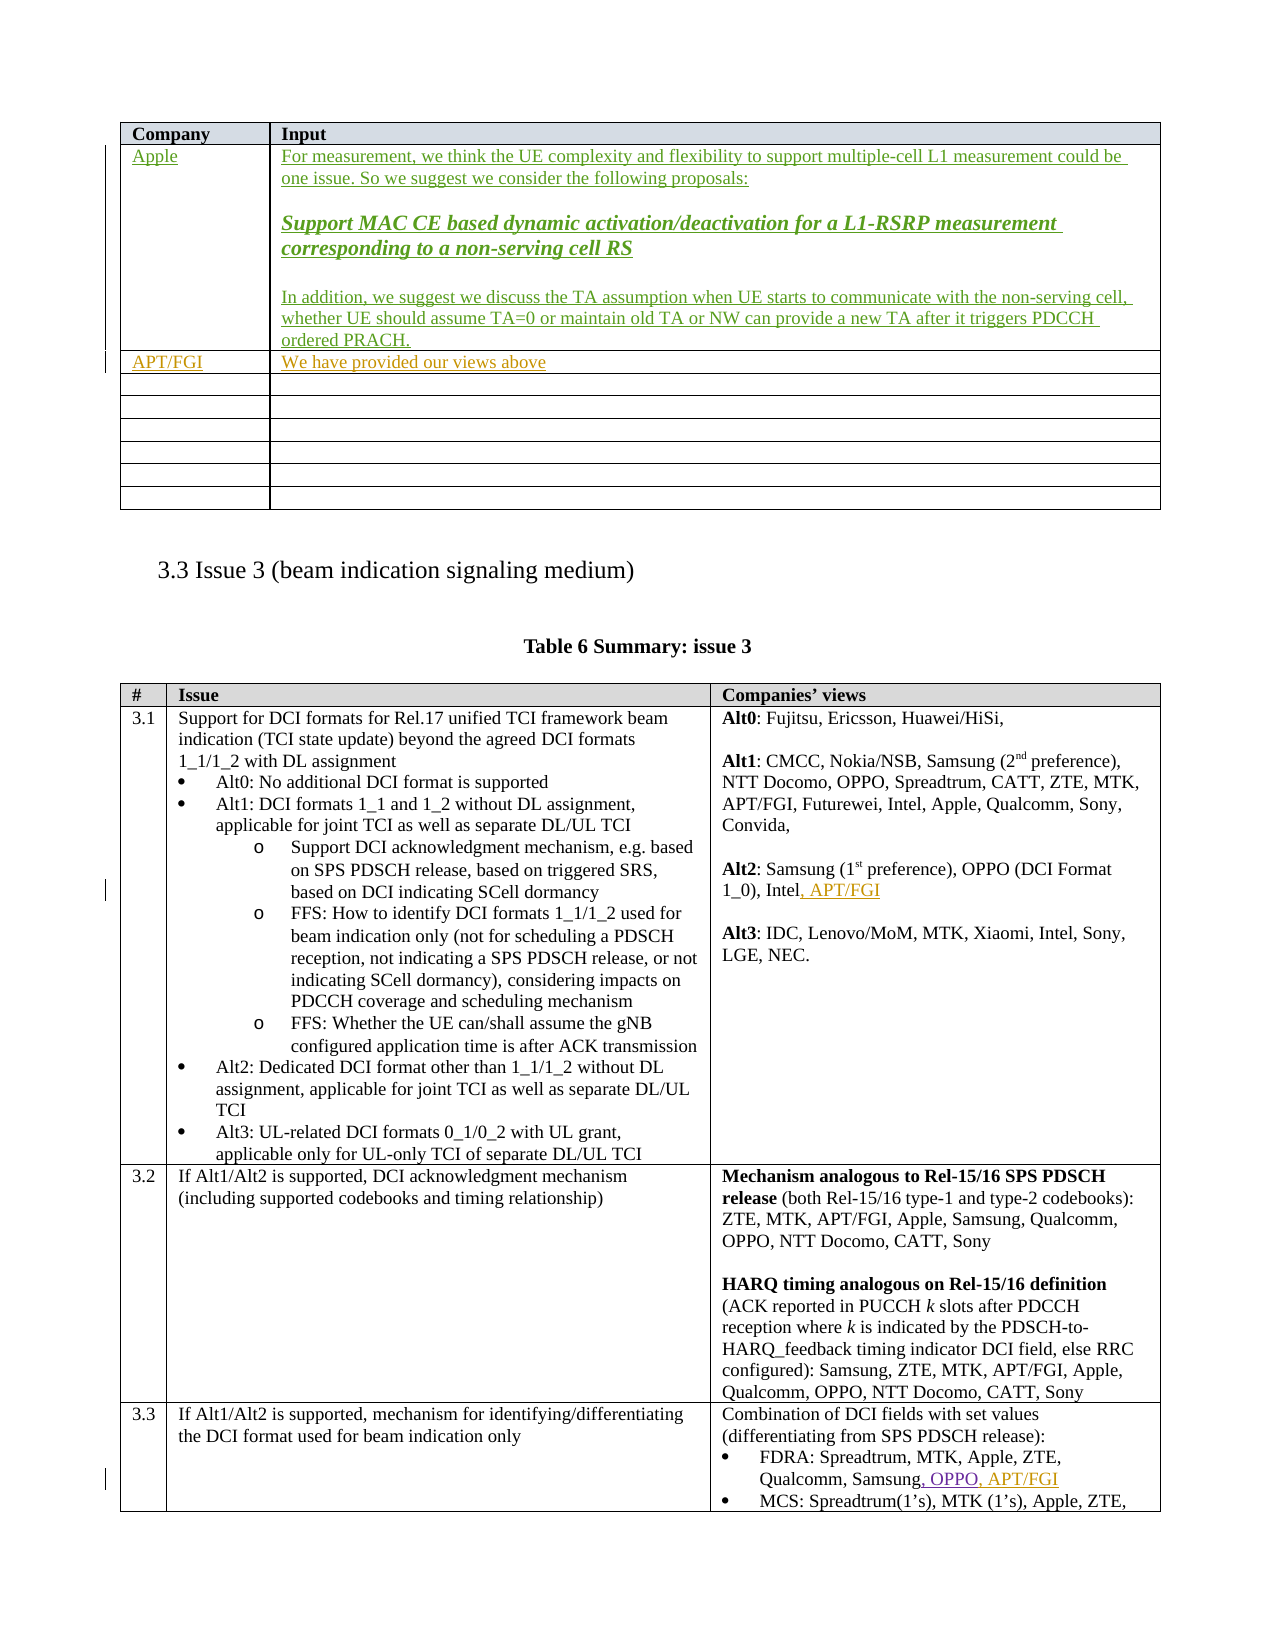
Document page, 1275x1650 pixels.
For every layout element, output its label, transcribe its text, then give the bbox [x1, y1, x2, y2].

text Table 6 Summary: issue 3 [120, 627, 1155, 665]
table_header Input [271, 123, 1160, 144]
table_cell [121, 374, 269, 395]
table_header # [121, 684, 166, 706]
table_cell 3.2 [121, 1165, 166, 1402]
table_header Issue [167, 684, 710, 706]
table_cell [121, 396, 269, 418]
table_header Company [121, 123, 269, 144]
table_cell [121, 351, 269, 373]
table_cell [271, 464, 1160, 486]
subtitle Issue 3 (beam indication signaling medium) [157, 551, 1155, 589]
table_cell [121, 464, 269, 486]
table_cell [711, 1403, 1160, 1511]
table_cell [271, 419, 1160, 441]
table_cell Mechanism analogous to Rel-15/16 SPS PDSCH release (both Rel-15/16 type-1 and type-2 codebooks): ZTE, MTK, APT/FGI, Apple, Samsung, Qualcomm, OPPO, NTT Docomo, CATT, Sony HARQ timing analogous on Rel-15/16 definition (ACK reported in PUCCH k slots after PDCCH reception where k is indicated by the PDSCH-to-HARQ_feedback timing indicator DCI field, else RRC configured): Samsung, ZTE, MTK, APT/FGI, Apple, Qualcomm, OPPO, NTT Docomo, CATT, Sony [711, 1165, 1160, 1402]
table_cell If Alt1/Alt2 is supported, DCI acknowledgment mechanism (including supported codebooks and timing relationship) [167, 1165, 710, 1402]
table_cell [271, 396, 1160, 418]
table_cell [271, 487, 1160, 508]
table_cell [121, 487, 269, 508]
table_cell 3.3 [121, 1403, 166, 1511]
table_cell [271, 442, 1160, 463]
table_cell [167, 1403, 710, 1511]
table_header Companies’ views [711, 684, 1160, 706]
table_cell [121, 419, 269, 441]
table_cell [121, 145, 269, 350]
table_cell [271, 351, 1160, 373]
table_cell Alt0: Fujitsu, Ericsson, Huawei/HiSi, Alt1: CMCC, Nokia/NSB, Samsung (2nd preference), NTT Docomo, OPPO, Spreadtrum, CATT, ZTE, MTK, APT/FGI, Futurewei, Intel, Apple, Qualcomm, Sony, Convida, Alt2: Samsung (1st preference), OPPO (DCI Format 1_0), Intel Alt3: IDC, Lenovo/MoM, MTK, Xiaomi, Intel, Sony, LGE, NEC. [711, 707, 1160, 1164]
table_cell [271, 145, 1160, 350]
table_cell 3.1 [121, 707, 166, 1164]
table_cell [271, 374, 1160, 395]
table_cell Support for DCI formats for Rel.17 unified TCI framework beam indication (TCI state update) beyond the agreed DCI formats 1_1/1_2 with DL assignment Alt0: No additional DCI format is supported Alt1: DCI formats 1_1 and 1_2 without DL assignment, applicable for joint TCI as well as separate DL/UL TCI Support DCI acknowledgment mechanism, e.g. based on SPS PDSCH release, based on triggered SRS, based on DCI indicating SCell dormancy FFS: How to identify DCI formats 1_1/1_2 used for beam indication only (not for scheduling a PDSCH reception, not indicating a SPS PDSCH release, or not indicating SCell dormancy), considering impacts on PDCCH coverage and scheduling mechanism FFS: Whether the UE can/shall assume the gNB configured application time is after ACK transmission Alt2: Dedicated DCI format other than 1_1/1_2 without DL assignment, applicable for joint TCI as well as separate DL/UL TCI Alt3: UL-related DCI formats 0_1/0_2 with UL grant, applicable only for UL-only TCI of separate DL/UL TCI [167, 707, 710, 1164]
table_cell [121, 442, 269, 463]
